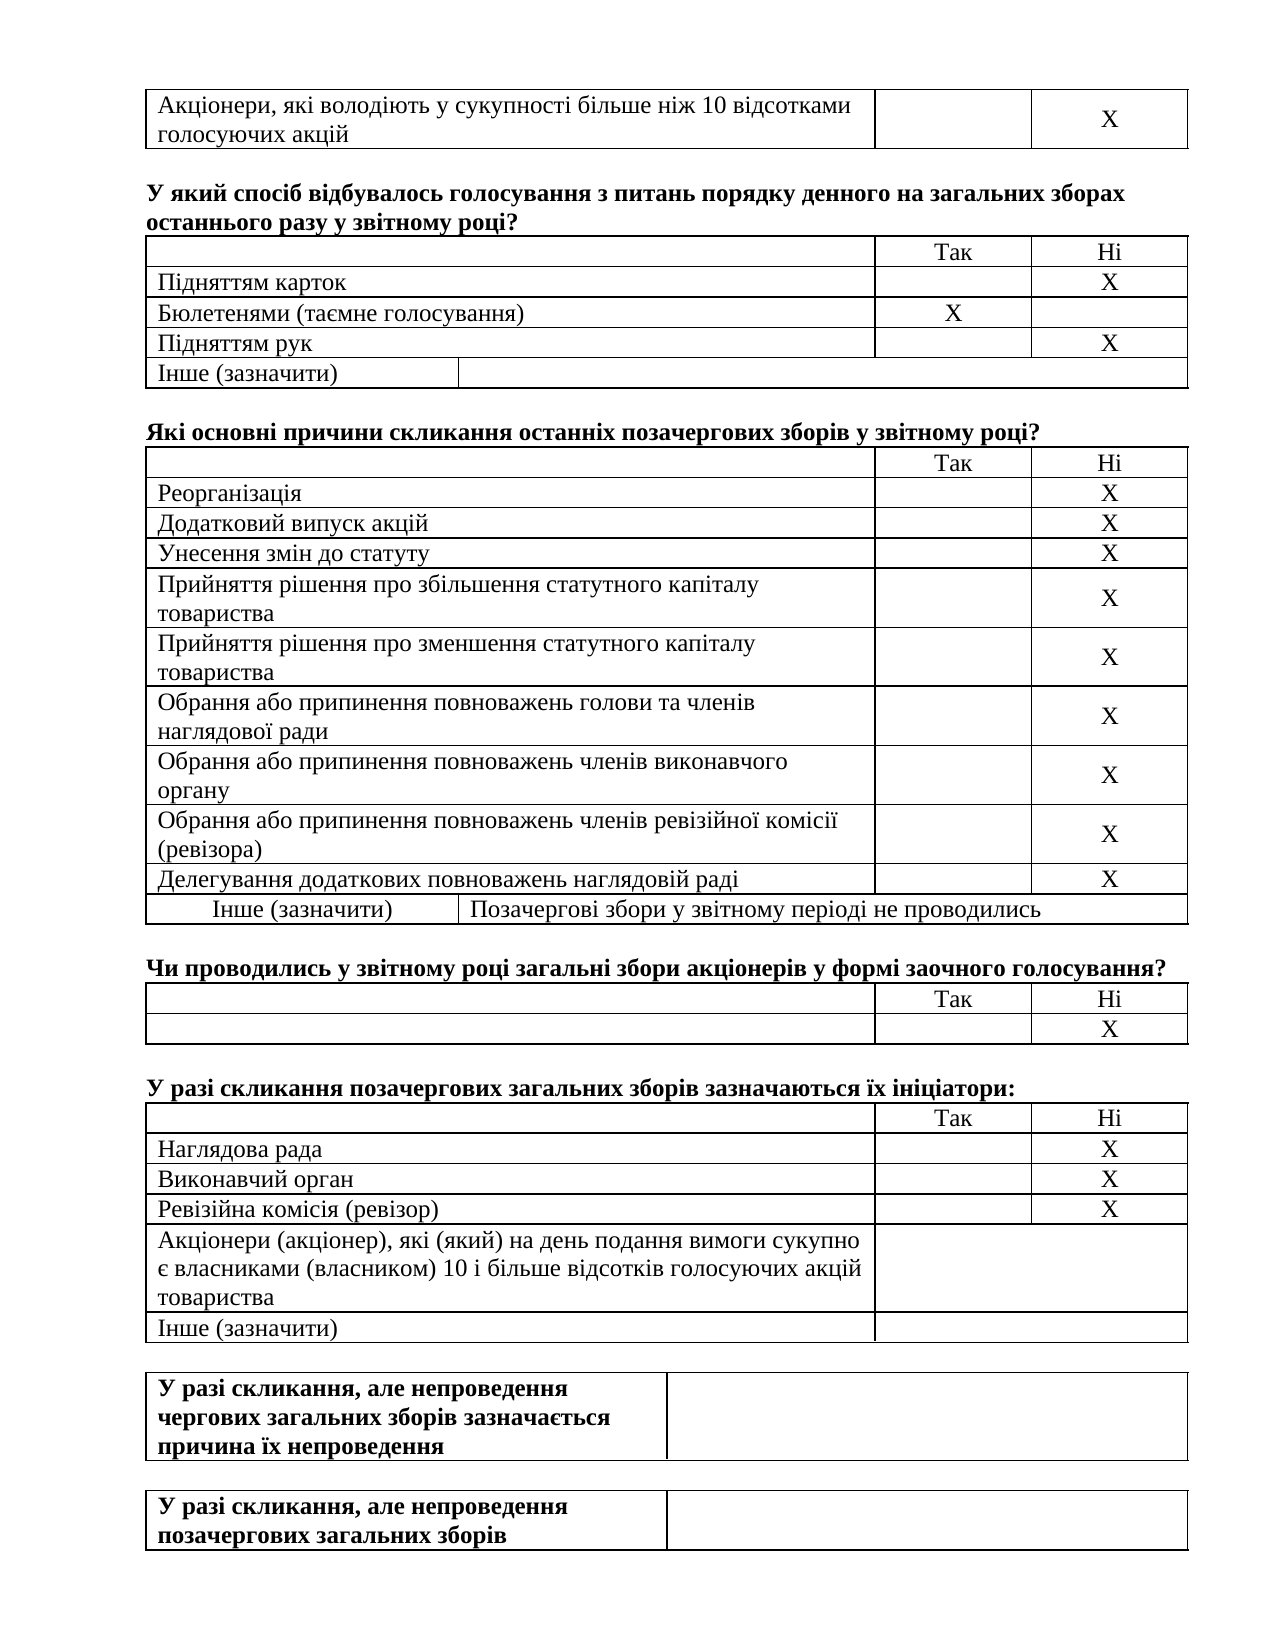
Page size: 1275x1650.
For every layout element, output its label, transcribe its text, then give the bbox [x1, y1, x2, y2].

table_header [147, 1104, 874, 1132]
table_cell X [1032, 539, 1187, 567]
table_header [147, 448, 874, 476]
table_cell [876, 1313, 1187, 1341]
table_cell [459, 358, 1187, 387]
table_cell [147, 1014, 874, 1043]
table_cell [876, 90, 1031, 148]
table_cell [876, 478, 1031, 507]
table_cell [876, 267, 1031, 296]
table_cell [876, 508, 1031, 537]
table_cell Акціонери, які володіють у сукупності більше ніж 10 відсотками голосуючих акцій [147, 90, 874, 148]
table_cell Обрання або припинення повноважень голови та членів наглядової ради [147, 687, 874, 744]
table_cell X [876, 298, 1031, 326]
table_cell Додатковий випуск акцій [147, 508, 874, 537]
table_cell Обрання або припинення повноважень членів ревізійної комісії (ревізора) [147, 805, 874, 863]
table_cell X [1032, 864, 1187, 893]
table_cell [876, 1134, 1031, 1163]
table_cell [876, 1014, 1031, 1043]
table_header [147, 237, 874, 266]
table_cell [876, 1195, 1031, 1223]
table_cell X [1032, 805, 1187, 863]
table_cell Позачерговi збори у звiтному перiодi не проводились [459, 895, 1187, 923]
table_cell Підняттям карток [147, 267, 874, 296]
text У разі скликання позачергових загальних зборів зазначаються їх ініціатори: [146, 1073, 1186, 1102]
table_cell Бюлетенями (таємне голосування) [147, 298, 874, 326]
table_cell X [1032, 1195, 1187, 1223]
table_cell X [1032, 687, 1187, 744]
table_cell [876, 805, 1031, 863]
table_header Ні [1032, 1104, 1187, 1132]
table_cell Підняттям рук [147, 328, 874, 357]
table_cell [876, 328, 1031, 357]
table_cell Наглядова рада [147, 1134, 874, 1163]
table_cell X [1032, 478, 1187, 507]
table_cell X [1032, 1164, 1187, 1193]
table_cell Обрання або припинення повноважень членів виконавчого органу [147, 746, 874, 803]
table_cell X [1032, 1014, 1187, 1043]
table_cell Ревізійна комісія (ревізор) [147, 1195, 874, 1223]
table_header Так [876, 448, 1031, 476]
table_header Так [876, 984, 1031, 1013]
table_header Ні [1032, 448, 1187, 476]
table_cell [876, 539, 1031, 567]
table_cell [876, 1225, 1187, 1311]
table_cell [876, 746, 1031, 803]
table_cell Виконавчий орган [147, 1164, 874, 1193]
table_cell Реорганізація [147, 478, 874, 507]
table_cell Акціонери (акціонер), які (який) на день подання вимоги сукупно є власниками (власником) 10 і більше відсотків голосуючих акцій товариства [147, 1225, 874, 1311]
table_cell Інше (зазначити) [147, 1313, 874, 1341]
table_cell X [1032, 628, 1187, 685]
table_header Ні [1032, 984, 1187, 1013]
table_cell Інше (зазначити) [147, 358, 458, 387]
table_cell [876, 628, 1031, 685]
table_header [147, 1491, 666, 1549]
table_header У разі скликання, але непроведення чергових загальних зборів зазначається причина їх непроведення [147, 1373, 666, 1459]
table_header Ні [1032, 237, 1187, 266]
table_cell [876, 569, 1031, 626]
table_cell [1032, 298, 1187, 326]
table_header Так [876, 1104, 1031, 1132]
table_cell [876, 1164, 1031, 1193]
table_cell Прийняття рішення про збільшення статутного капіталу товариства [147, 569, 874, 626]
text Які основні причини скликання останніх позачергових зборів у звітному році? [146, 417, 1186, 446]
text У який спосіб відбувалось голосування з питань порядку денного на загальних зборах останнього разу у звітному році? [146, 178, 1186, 235]
table_cell X [1032, 746, 1187, 803]
table_header [668, 1373, 1187, 1459]
table_cell X [1032, 328, 1187, 357]
table_cell X [1032, 508, 1187, 537]
table_cell [876, 864, 1031, 893]
table_cell X [1032, 267, 1187, 296]
table_cell X [1032, 1134, 1187, 1163]
table_header [147, 984, 874, 1013]
table_cell Інше (зазначити) [147, 895, 458, 923]
table_cell Унесення змін до статуту [147, 539, 874, 567]
table_cell X [1032, 90, 1187, 148]
table_header [668, 1491, 1187, 1549]
text Чи проводились у звітному році загальні збори акціонерів у формі заочного голосування? [146, 953, 1186, 982]
table_cell X [1032, 569, 1187, 626]
table_cell [876, 687, 1031, 744]
table_header Так [876, 237, 1031, 266]
table_cell Прийняття рішення про зменшення статутного капіталу товариства [147, 628, 874, 685]
table_cell Делегування додаткових повноважень наглядовій раді [147, 864, 874, 893]
